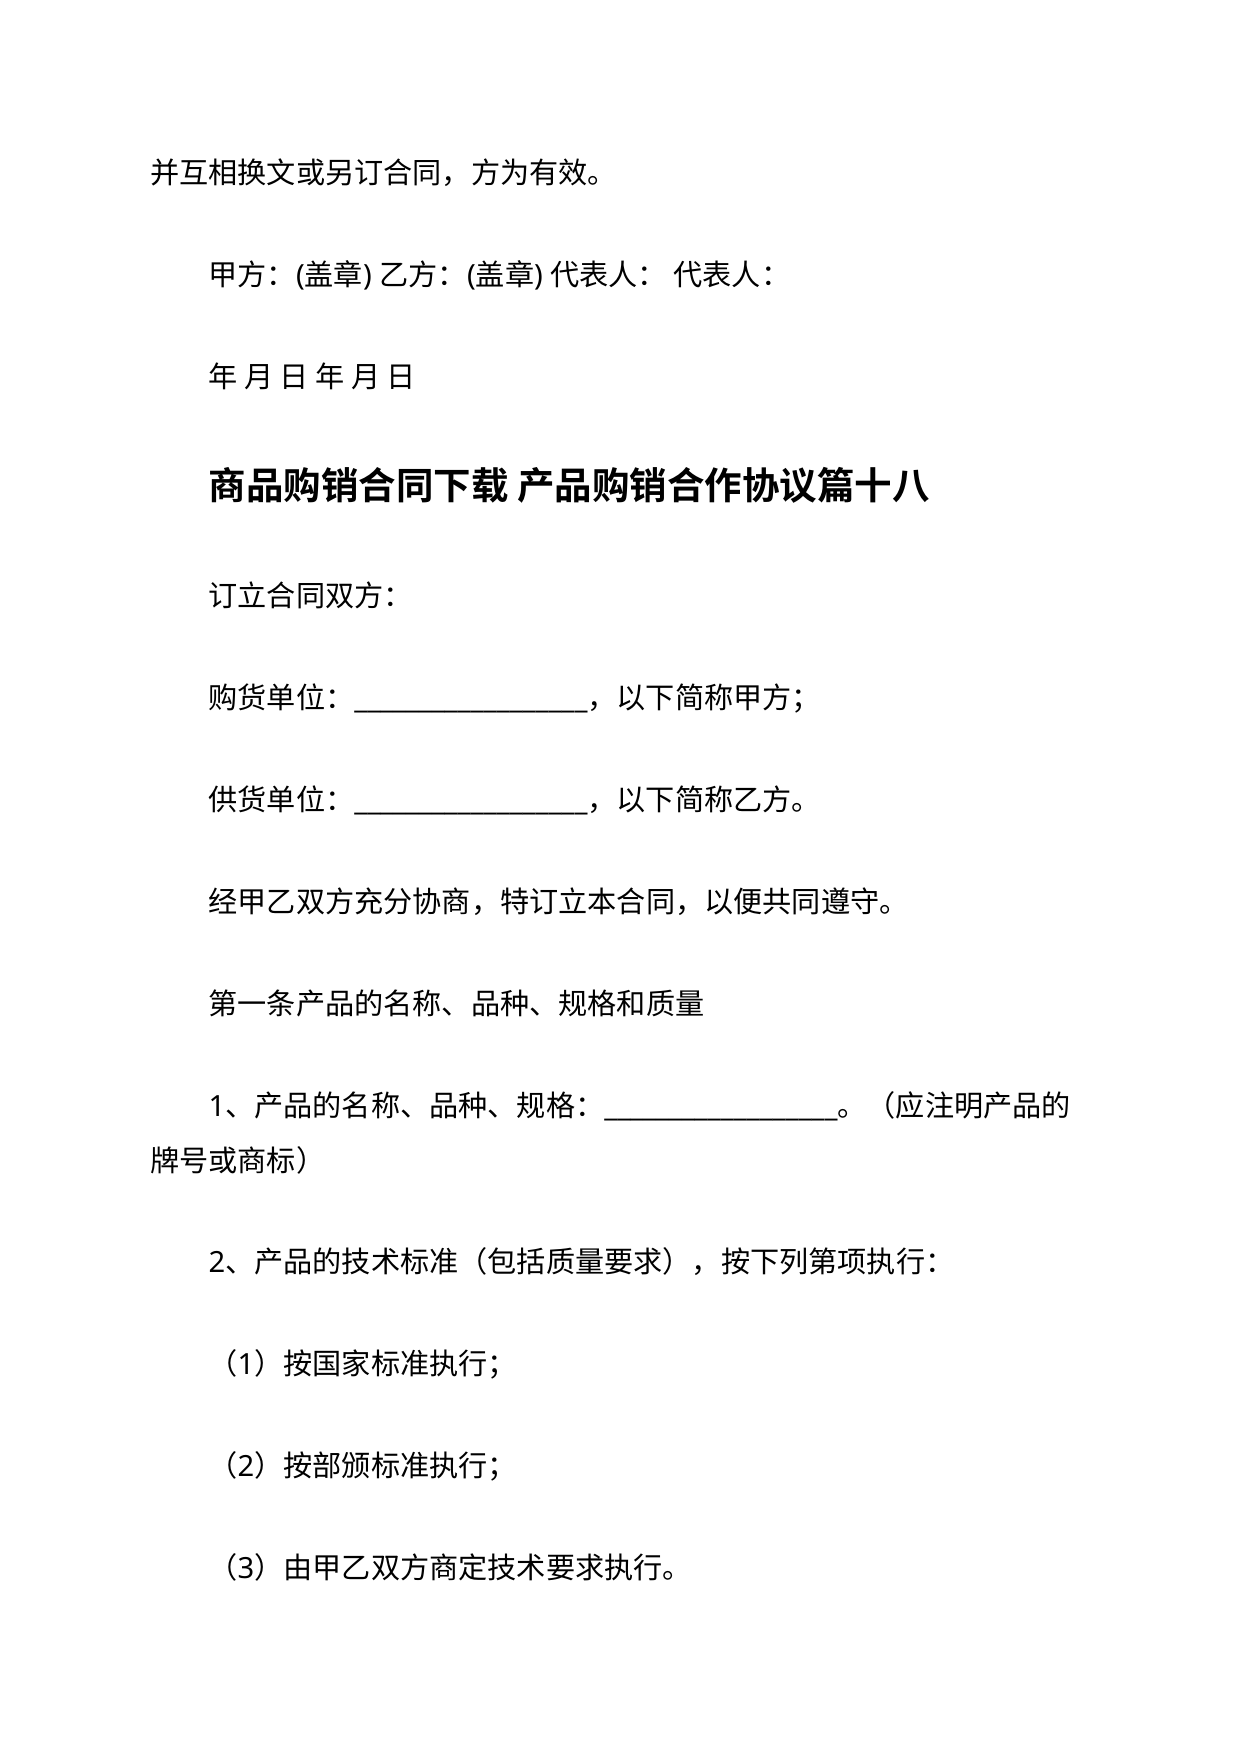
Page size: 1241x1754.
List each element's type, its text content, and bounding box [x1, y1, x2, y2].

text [150, 150, 1090, 192]
text 年 月 日 年 月 日 [150, 354, 1090, 396]
text 订立合同双方： [150, 573, 1090, 615]
text （3）由甲乙双方商定技术要求执行。 [150, 1545, 1090, 1587]
text 商品购销合同下载 产品购销合作协议篇十八 [150, 456, 1090, 510]
text （2）按部颁标准执行； [150, 1443, 1090, 1485]
text 购货单位：__________________，以下简称甲方； [150, 675, 1090, 717]
text 1、产品的名称、品种、规格：__________________。（应注明产品的牌号或商标） [150, 1082, 1090, 1179]
text 供货单位：__________________，以下简称乙方。 [150, 777, 1090, 819]
text （1）按国家标准执行； [150, 1341, 1090, 1383]
text 2、产品的技术标准（包括质量要求），按下列第项执行： [150, 1239, 1090, 1281]
text 经甲乙双方充分协商，特订立本合同，以便共同遵守。 [150, 879, 1090, 921]
text 甲方：(盖章) 乙方：(盖章) 代表人： 代表人： [150, 252, 1090, 294]
text 第一条产品的名称、品种、规格和质量 [150, 980, 1090, 1023]
